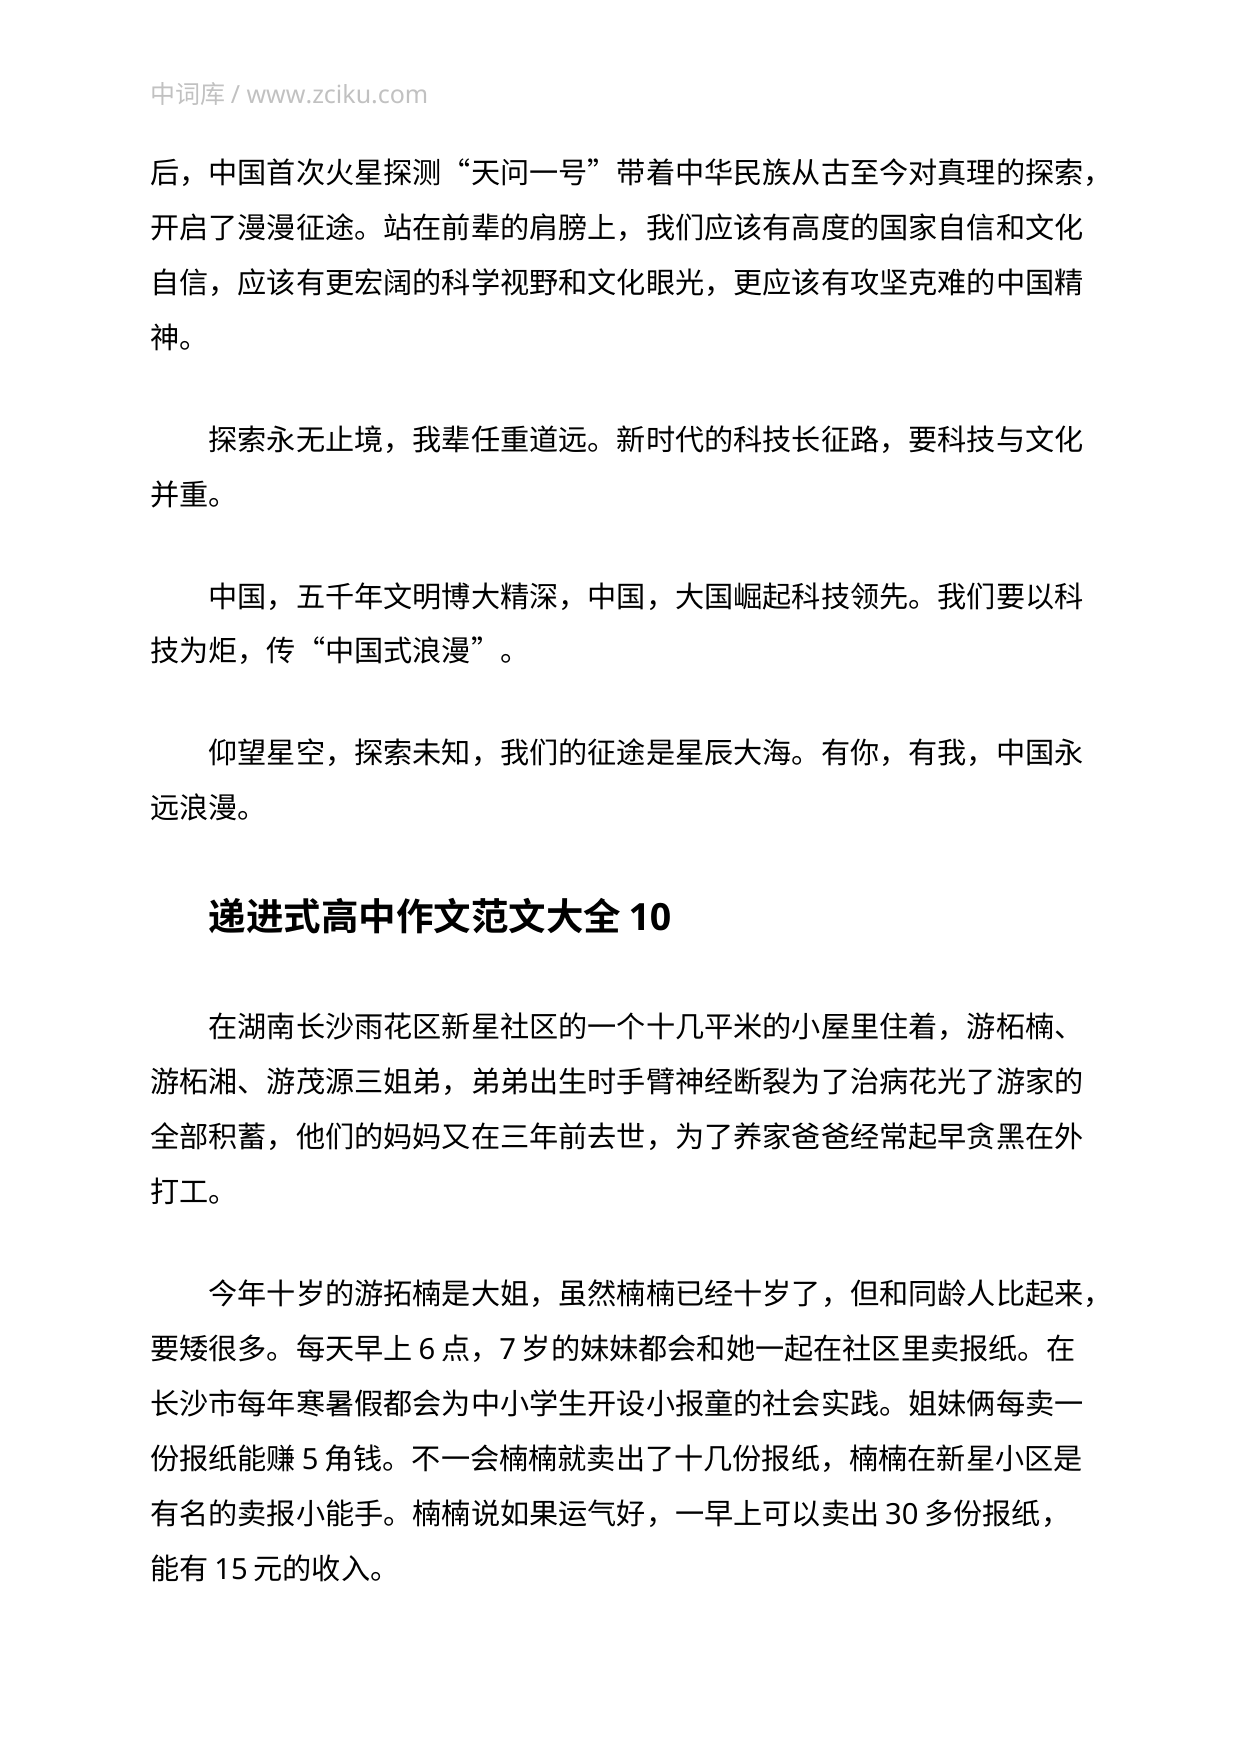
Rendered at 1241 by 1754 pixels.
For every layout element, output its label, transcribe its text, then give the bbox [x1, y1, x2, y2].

text 在湖南长沙雨花区新星社区的一个十几平米的小屋里住着，游柘楠、游柘湘、游茂源三姐弟，弟弟出生时手臂神经断裂为了治病花光了游家的全部积蓄，他们的妈妈又在三年前去世，为了养家爸爸经常起早贪黑在外打工。 [150, 1004, 1090, 1211]
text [150, 150, 1090, 357]
text 探索永无止境，我辈任重道远。新时代的科技长征路，要科技与文化并重。 [150, 416, 1090, 514]
text 中国，五千年文明博大精深，中国，大国崛起科技领先。我们要以科技为炬，传“中国式浪漫”。 [150, 573, 1090, 670]
text 今年十岁的游拓楠是大姐，虽然楠楠已经十岁了，但和同龄人比起来，要矮很多。每天早上6点，7岁的妹妹都会和她一起在社区里卖报纸。在长沙市每年寒暑假都会为中小学生开设小报童的社会实践。姐妹俩每卖一份报纸能赚5角钱。不一会楠楠就卖出了十几份报纸，楠楠在新星小区是有名的卖报小能手。楠楠说如果运气好，一早上可以卖出30多份报纸，能有15元的收入。 [150, 1271, 1090, 1588]
text 仰望星空，探索未知，我们的征途是星辰大海。有你，有我，中国永远浪漫。 [150, 730, 1090, 827]
text 递进式高中作文范文大全10 [150, 886, 1090, 941]
